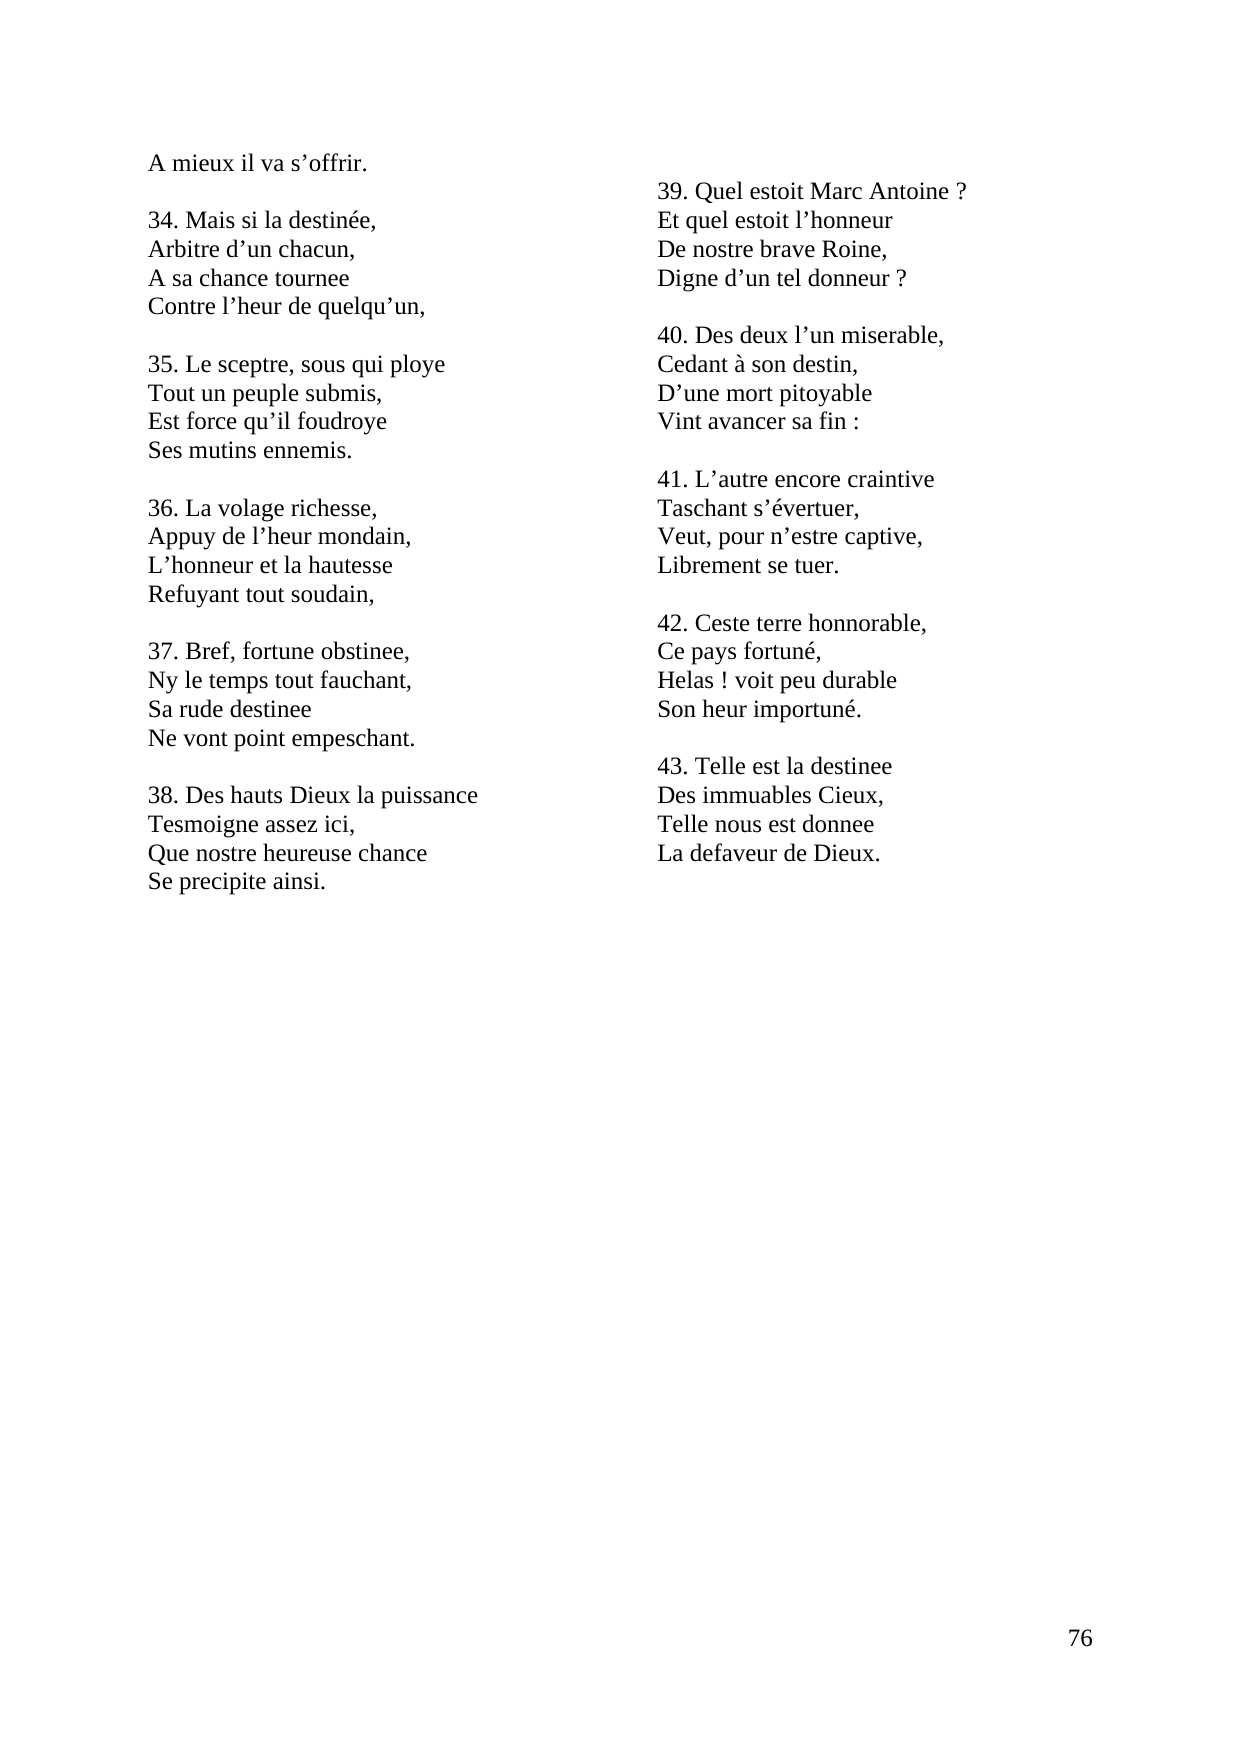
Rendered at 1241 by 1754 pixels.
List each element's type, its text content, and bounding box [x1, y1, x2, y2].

text L’honneur et la hautesse [148, 550, 583, 579]
text Digne d’un tel donneur ? [657, 263, 1093, 291]
text 34. Mais si la destinée, [148, 205, 583, 234]
text Et quel estoit l’honneur [657, 205, 1093, 234]
text 35. Le sceptre, sous qui ploye [148, 349, 583, 378]
text 41. L’autre encore craintive [657, 464, 1093, 493]
text 40. Des deux l’un miserable, [657, 320, 1093, 349]
text Cedant à son destin, [657, 349, 1093, 378]
text Appuy de l’heur mondain, [148, 521, 583, 550]
text Helas ! voit peu durable [657, 665, 1093, 694]
text La defaveur de Dieux. [657, 838, 1093, 866]
text D’une mort pitoyable [657, 378, 1093, 406]
text Ny le temps tout fauchant, [148, 665, 583, 694]
text A mieux il va s’offrir. [148, 148, 583, 176]
text Ses mutins ennemis. [148, 435, 583, 464]
text Des immuables Cieux, [657, 780, 1093, 809]
text Refuyant tout soudain, [148, 579, 583, 608]
text 42. Ceste terre honnorable, [657, 608, 1093, 636]
text 43. Telle est la destinee [657, 751, 1093, 780]
text Est force qu’il foudroye [148, 406, 583, 435]
text Tout un peuple submis, [148, 378, 583, 406]
text Contre l’heur de quelqu’un, [148, 291, 583, 320]
text 38. Des hauts Dieux la puissance [148, 780, 583, 809]
text 36. La volage richesse, [148, 493, 583, 521]
text Son heur importuné. [657, 694, 1093, 723]
text Ne vont point empeschant. [148, 723, 583, 751]
text 39. Quel estoit Marc Antoine ? [657, 176, 1093, 205]
text Taschant s’évertuer, [657, 493, 1093, 521]
text A sa chance tournee [148, 263, 583, 291]
text Se precipite ainsi. [148, 866, 583, 895]
text Ce pays fortuné, [657, 636, 1093, 665]
text Telle nous est donnee [657, 809, 1093, 838]
text 37. Bref, fortune obstinee, [148, 636, 583, 665]
text Vint avancer sa fin : [657, 406, 1093, 435]
text Sa rude destinee [148, 694, 583, 723]
text De nostre brave Roine, [657, 234, 1093, 263]
text Que nostre heureuse chance [148, 838, 583, 866]
text Arbitre d’un chacun, [148, 234, 583, 263]
text Librement se tuer. [657, 550, 1093, 579]
text Veut, pour n’estre captive, [657, 521, 1093, 550]
text Tesmoigne assez ici, [148, 809, 583, 838]
